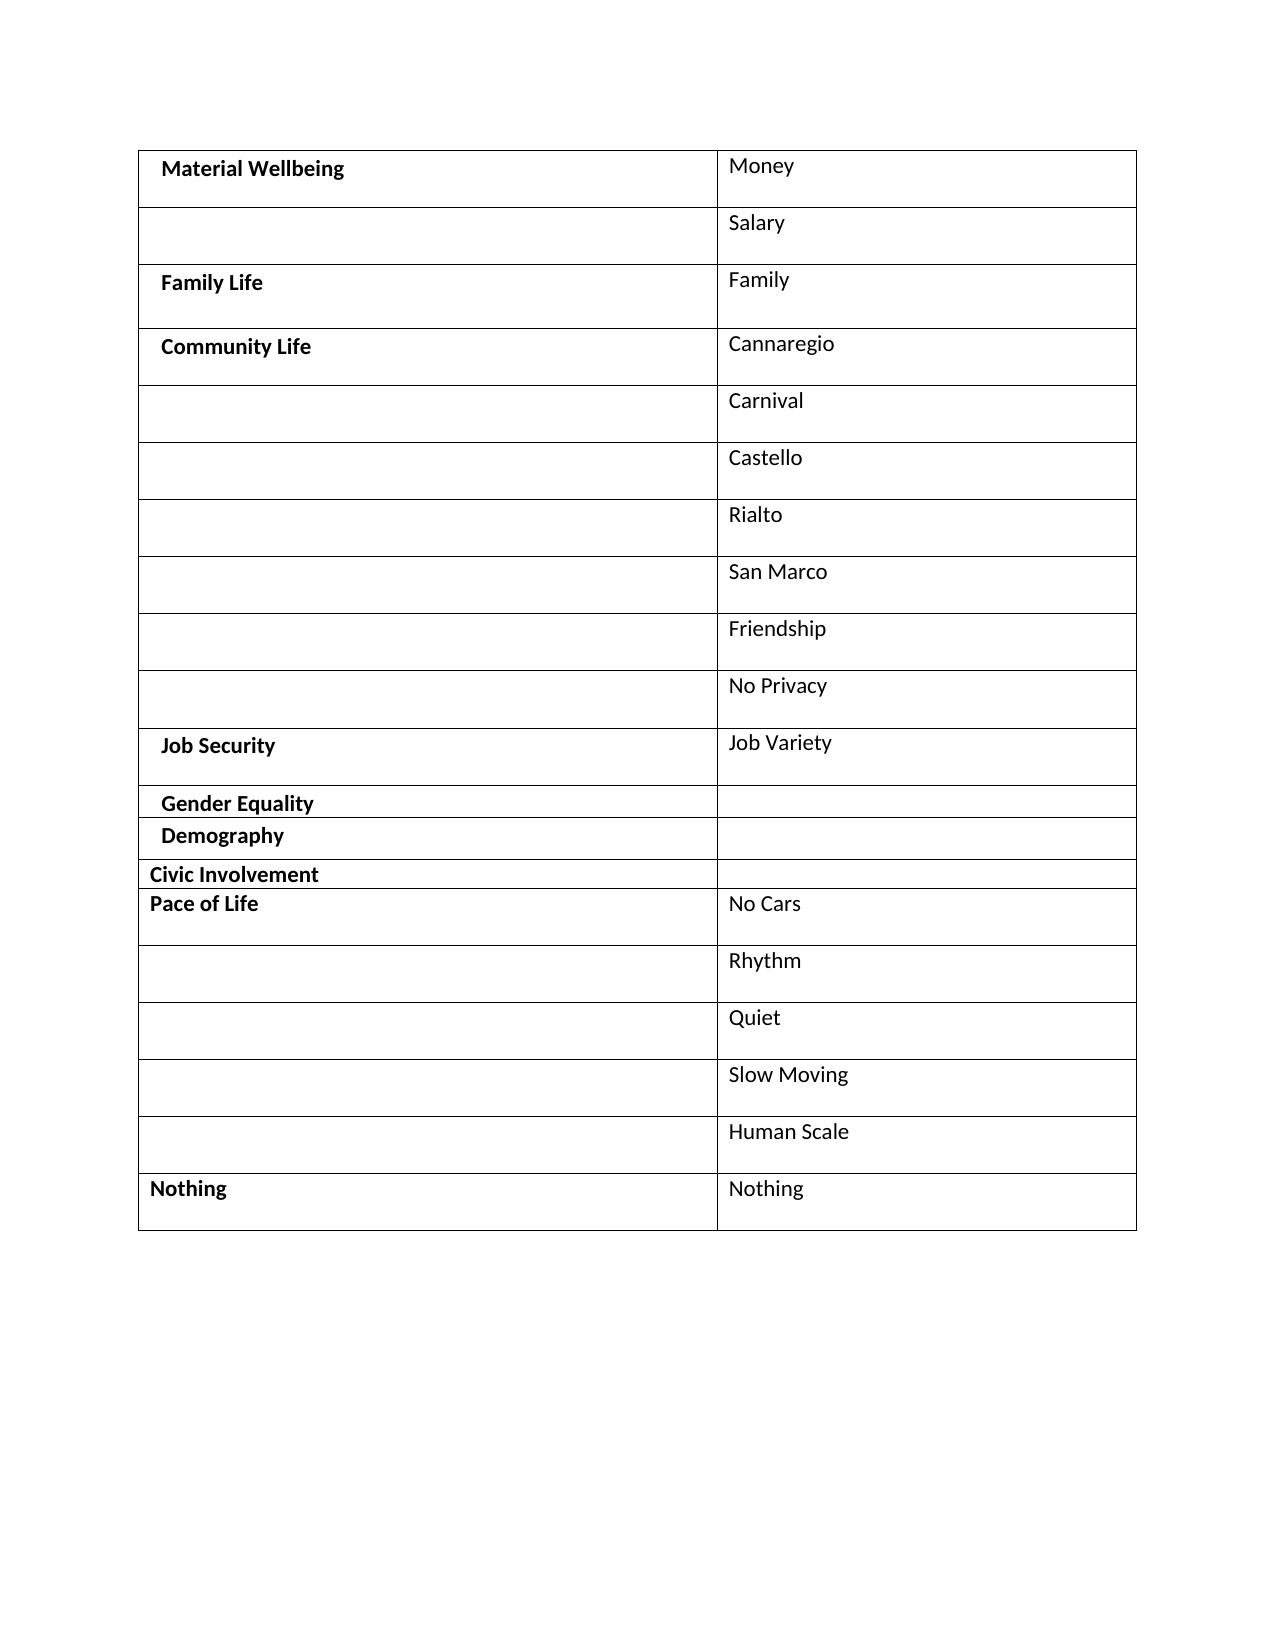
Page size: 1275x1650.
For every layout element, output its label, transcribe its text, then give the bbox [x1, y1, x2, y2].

table_cell [139, 500, 717, 556]
table_cell [139, 443, 717, 499]
table_cell [139, 818, 717, 859]
table_cell No Cars [718, 889, 1136, 945]
table_cell Castello [718, 443, 1136, 499]
table_cell Cannaregio [718, 329, 1136, 385]
table_cell Rhythm [718, 946, 1136, 1002]
table_cell [139, 614, 717, 670]
table_cell Job Variety [718, 729, 1136, 784]
table_cell [139, 786, 717, 817]
table_cell Money [718, 151, 1136, 207]
table_cell [718, 818, 1136, 859]
table_cell [139, 671, 717, 727]
table_cell [139, 208, 717, 264]
table_cell Rialto [718, 500, 1136, 556]
table_cell Quiet [718, 1003, 1136, 1059]
table_cell [139, 386, 717, 442]
table_cell Carnival [718, 386, 1136, 442]
table_cell [139, 265, 717, 328]
table_cell San Marco [718, 557, 1136, 613]
table_cell No Privacy [718, 671, 1136, 727]
table_cell Family [718, 265, 1136, 328]
table_cell [139, 1003, 717, 1059]
table_cell [718, 860, 1136, 888]
table_cell [139, 329, 717, 385]
table_cell Nothing [718, 1174, 1136, 1230]
table_cell Civic Involvement [139, 860, 717, 888]
table_cell Human Scale [718, 1117, 1136, 1173]
table_cell [718, 786, 1136, 817]
table_cell Slow Moving [718, 1060, 1136, 1116]
table_cell Nothing [139, 1174, 717, 1230]
table_cell [139, 1117, 717, 1173]
table_cell Friendship [718, 614, 1136, 670]
table_cell [139, 946, 717, 1002]
table_cell [139, 1060, 717, 1116]
table_cell Pace of Life [139, 889, 717, 945]
table_cell Salary [718, 208, 1136, 264]
table_cell [139, 729, 717, 784]
table_cell [139, 557, 717, 613]
table_cell [139, 151, 717, 207]
